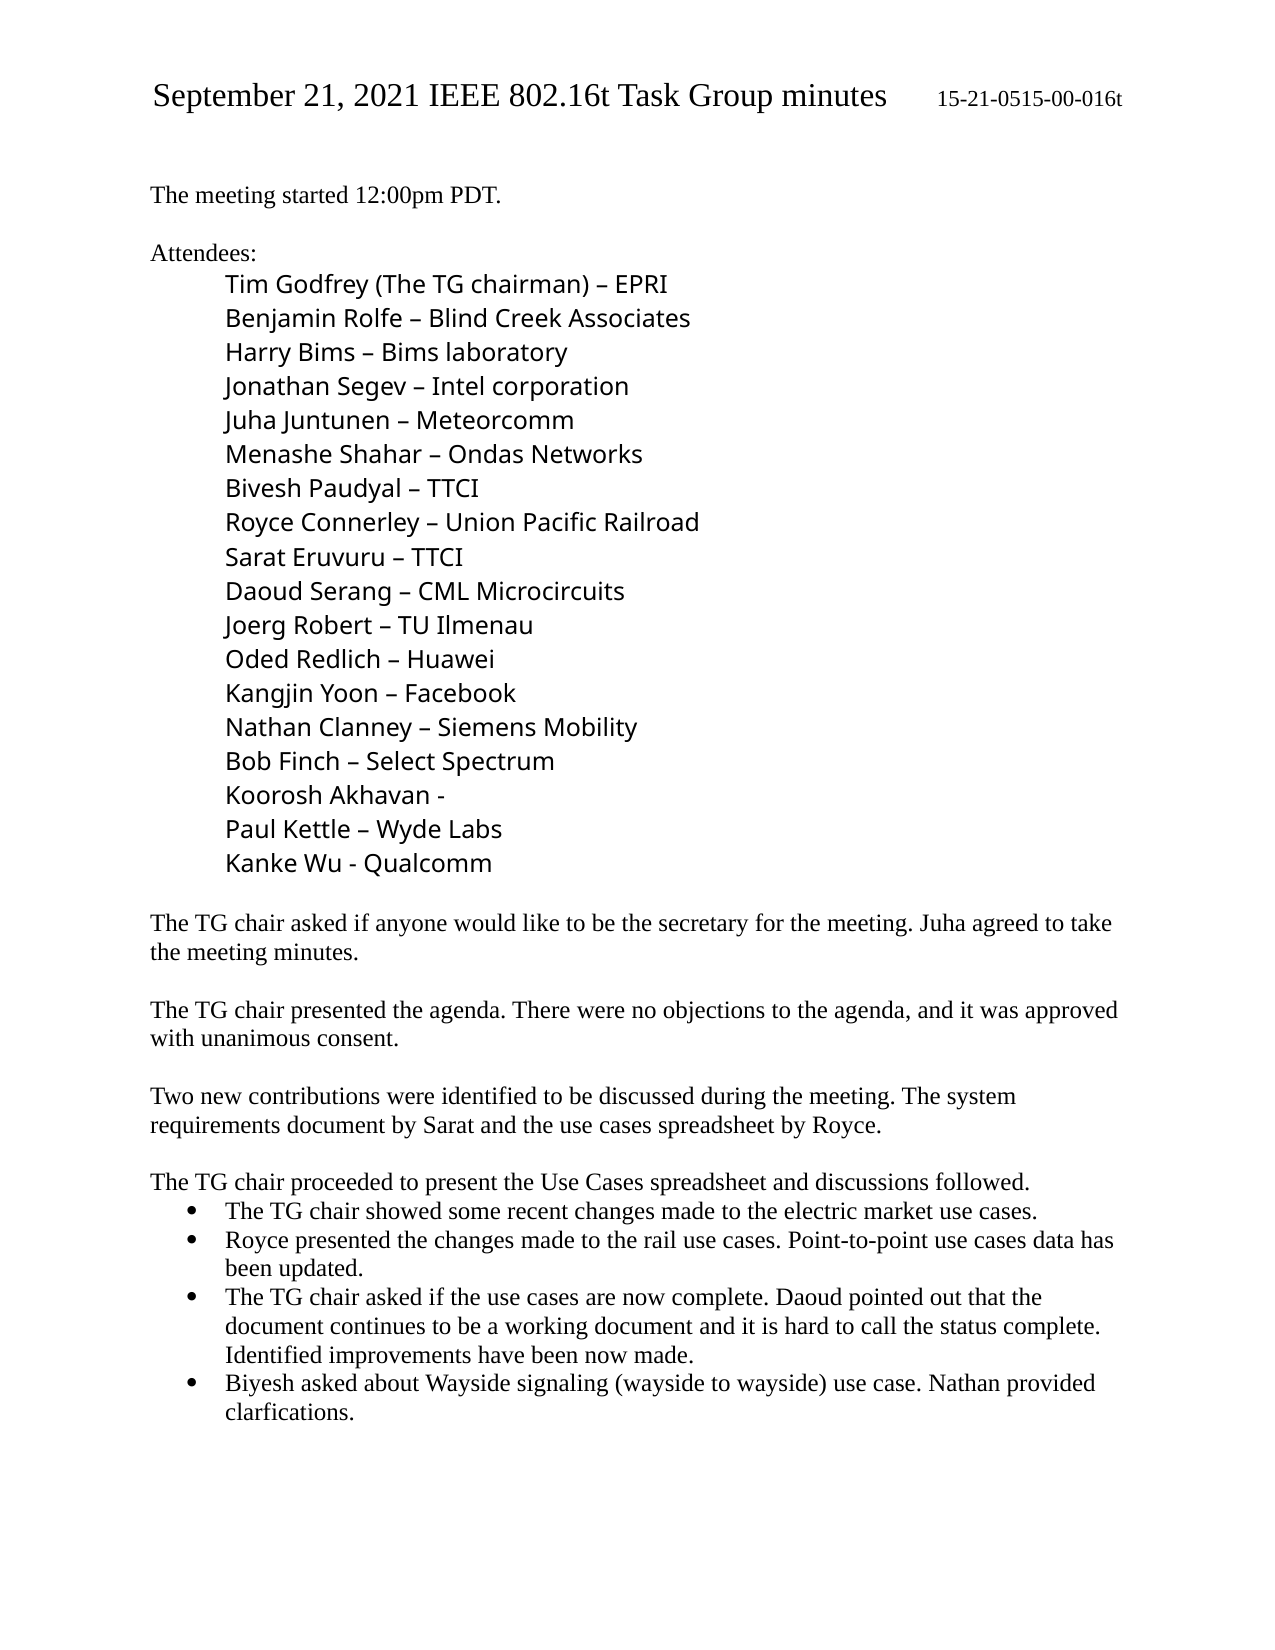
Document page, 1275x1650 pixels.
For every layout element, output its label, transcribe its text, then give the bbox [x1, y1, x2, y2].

text Two new contributions were identified to be discussed during the meeting. The system requirements document by Sarat and the use cases spreadsheet by Royce. [150, 1081, 1125, 1138]
text Bivesh Paudyal – TTCI [225, 471, 1125, 505]
text Tim Godfrey (The TG chairman) – EPRI [225, 267, 1125, 301]
text Attendees: [150, 238, 1125, 267]
text Paul Kettle – Wyde Labs [225, 812, 1125, 846]
text The TG chair presented the agenda. There were no objections to the agenda, and it was approved with unanimous consent. [150, 995, 1125, 1052]
text Benjamin Rolfe – Blind Creek Associates [225, 301, 1125, 335]
list The TG chair asked if the use cases are now complete. Daoud pointed out that the document continues to be a working document and it is hard to call the status complete. Identified improvements have been now made. [187, 1282, 1125, 1368]
text Kanke Wu - Qualcomm [225, 846, 1125, 880]
list Royce presented the changes made to the rail use cases. Point-to-point use cases data has been updated. [187, 1225, 1125, 1282]
text Daoud Serang – CML Microcircuits [225, 573, 1125, 607]
text Sarat Eruvuru – TTCI [225, 539, 1125, 573]
text The TG chair asked if anyone would like to be the secretary for the meeting. Juha agreed to take the meeting minutes. [150, 908, 1125, 966]
text Oded Redlich – Huawei [225, 641, 1125, 675]
text Menashe Shahar – Ondas Networks [225, 437, 1125, 471]
text Bob Finch – Select Spectrum [225, 743, 1125, 778]
list Biyesh asked about Wayside signaling (wayside to wayside) use case. Nathan provided clarfications. [187, 1368, 1125, 1426]
text Royce Connerley – Union Pacific Railroad [225, 505, 1125, 539]
text Nathan Clanney – Siemens Mobility [225, 709, 1125, 743]
text Harry Bims – Bims laboratory [225, 335, 1125, 369]
text Juha Juntunen – Meteorcomm [225, 403, 1125, 437]
text The TG chair proceeded to present the Use Cases spreadsheet and discussions followed. [150, 1167, 1125, 1196]
list The TG chair showed some recent changes made to the electric market use cases. [187, 1196, 1125, 1225]
text Joerg Robert – TU Ilmenau [225, 607, 1125, 641]
text Jonathan Segev – Intel corporation [225, 369, 1125, 403]
text The meeting started 12:00pm PDT. [150, 180, 1125, 209]
text Koorosh Akhavan - [225, 778, 1125, 812]
text Kangjin Yoon – Facebook [225, 675, 1125, 709]
